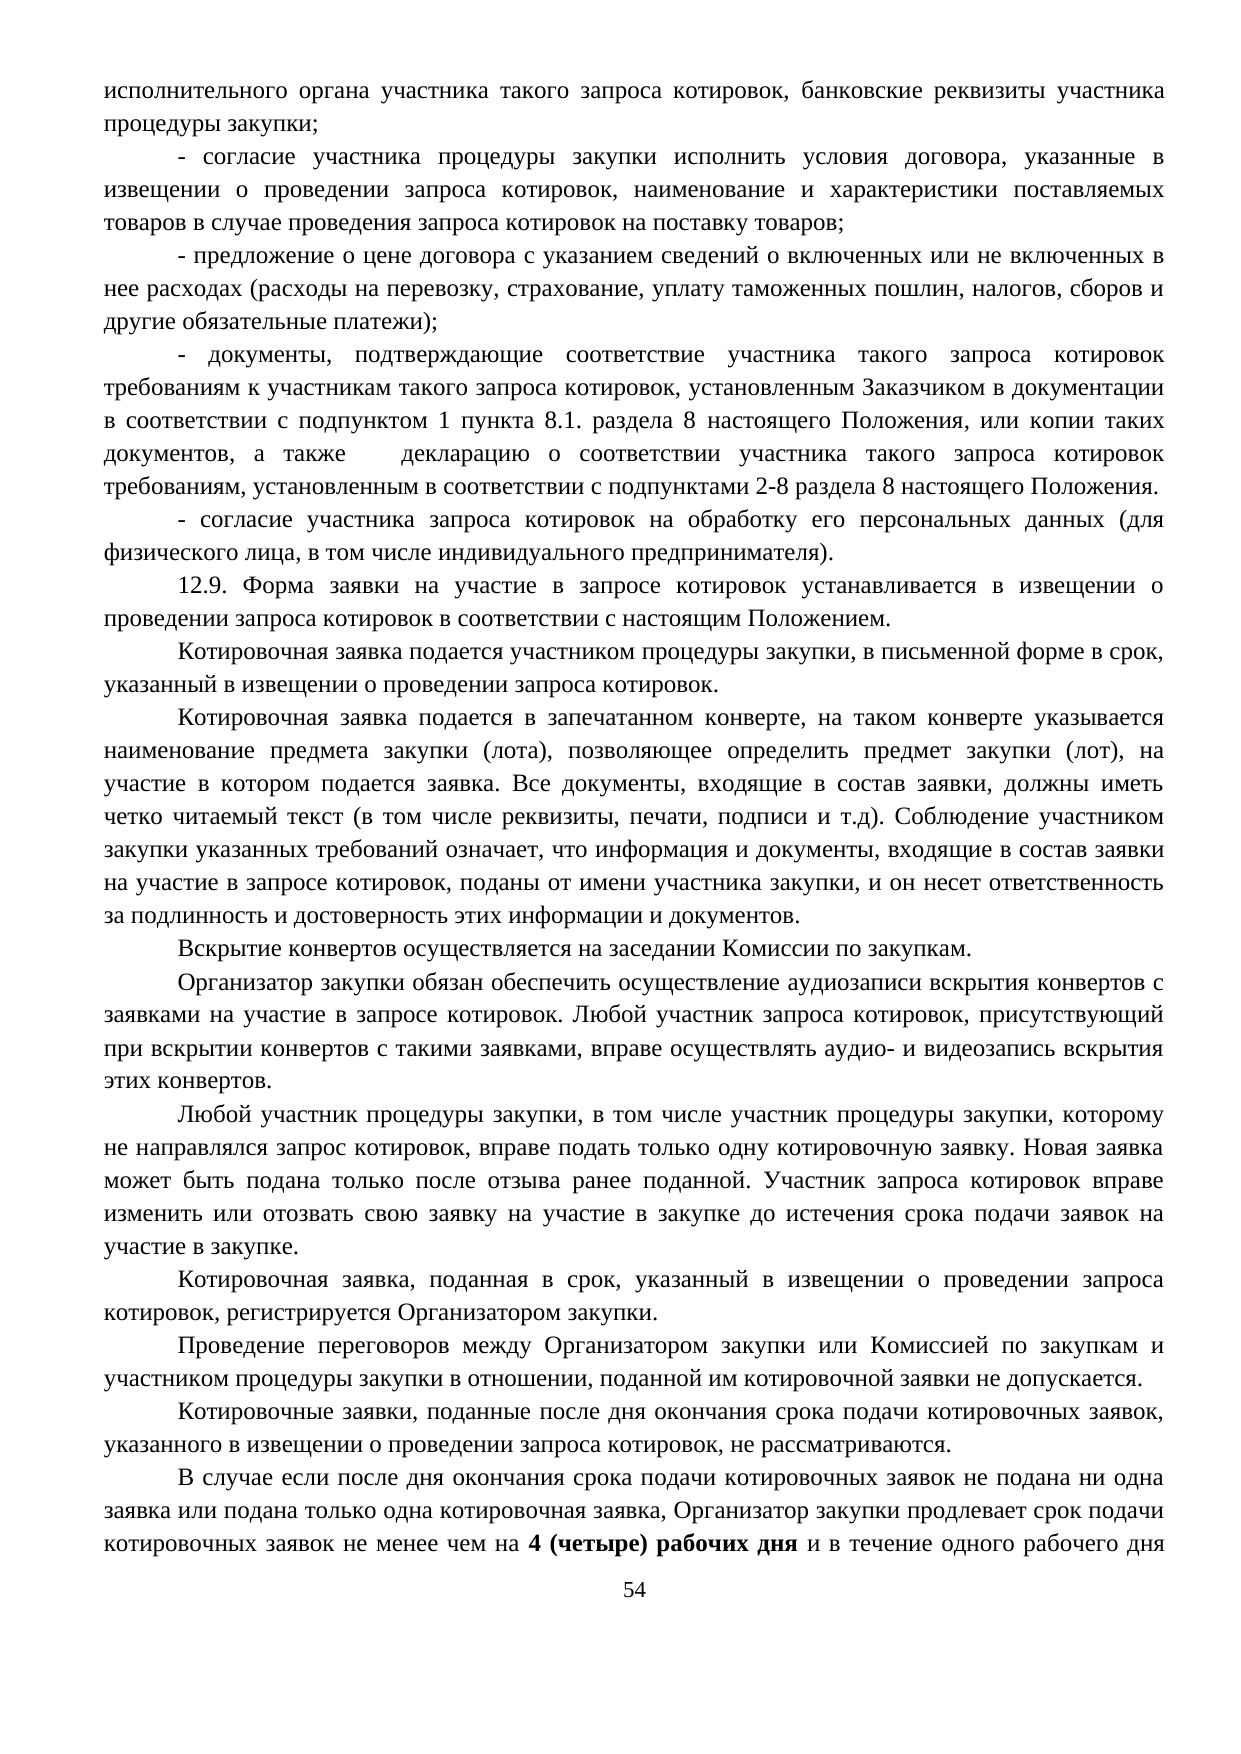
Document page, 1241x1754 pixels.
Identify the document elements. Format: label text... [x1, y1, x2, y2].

text - предложение о цене договора с указанием сведений о включенных или не включенных в нее расходах (расходы на перевозку, страхование, уплату таможенных пошлин, налогов, сборов и другие обязательные платежи); [103, 240, 1165, 335]
text Вскрытие конвертов осуществляется на заседании Комиссии по закупкам. [103, 933, 1165, 962]
text Проведение переговоров между Организатором закупки или Комиссией по закупкам и участником процедуры закупки в отношении, поданной им котировочной заявки не допускается. [103, 1330, 1165, 1392]
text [103, 1462, 1165, 1557]
text Организатор закупки обязан обеспечить осуществление аудиозаписи вскрытия конвертов с заявками на участие в запросе котировок. Любой участник запроса котировок, присутствующий при вскрытии конвертов с такими заявками, вправе осуществлять аудио- и видеозапись вскрытия этих конвертов. [103, 967, 1165, 1094]
text Котировочная заявка подается участником процедуры закупки, в письменной форме в срок, указанный в извещении о проведении запроса котировок. [103, 636, 1165, 698]
text Любой участник процедуры закупки, в том числе участник процедуры закупки, которому не направлялся запрос котировок, вправе подать только одну котировочную заявку. Новая заявка может быть подана только после отзыва ранее поданной. Участник запроса котировок вправе изменить или отозвать свою заявку на участие в закупке до истечения срока подачи заявок на участие в закупке. [103, 1099, 1165, 1259]
text Котировочная заявка, поданная в срок, указанный в извещении о проведении запроса котировок, регистрируется Организатором закупки. [103, 1264, 1165, 1326]
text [103, 75, 1165, 137]
text - документы, подтверждающие соответствие участника такого запроса котировок требованиям к участникам такого запроса котировок, установленным Заказчиком в документации в соответствии с подпунктом 1 пункта 8.1. раздела 8 настоящего Положения, или копии таких документов, а также декларацию о соответствии участника такого запроса котировок требованиям, установленным в соответствии с подпунктами 2-8 раздела 8 настоящего Положения. [103, 339, 1165, 384]
text - документы, подтверждающие соответствие участника такого запроса котировок требованиям к участникам такого запроса котировок, установленным Заказчиком в документации в соответствии с подпунктом 1 пункта 8.1. раздела 8 настоящего Положения, или копии таких документов, а также декларацию о соответствии участника такого запроса котировок требованиям, установленным в соответствии с подпунктами 2-8 раздела 8 настоящего Положения. [103, 466, 1165, 500]
text Котировочные заявки, поданные после дня окончания срока подачи котировочных заявок, указанного в извещении о проведении запроса котировок, не рассматриваются. [103, 1396, 1165, 1458]
text - документы, подтверждающие соответствие участника такого запроса котировок требованиям к участникам такого запроса котировок, установленным Заказчиком в документации в соответствии с подпунктом 1 пункта 8.1. раздела 8 настоящего Положения, или копии таких документов, а также декларацию о соответствии участника такого запроса котировок требованиям, установленным в соответствии с подпунктами 2-8 раздела 8 настоящего Положения. [103, 387, 1165, 460]
text - согласие участника запроса котировок на обработку его персональных данных (для физического лица, в том числе индивидуального предпринимателя). [103, 504, 1165, 566]
text 12.9. Форма заявки на участие в запросе котировок устанавливается в извещении о проведении запроса котировок в соответствии с настоящим Положением. [103, 570, 1165, 632]
text - согласие участника процедуры закупки исполнить условия договора, указанные в извещении о проведении запроса котировок, наименование и характеристики поставляемых товаров в случае проведения запроса котировок на поставку товаров; [103, 141, 1165, 236]
text Котировочная заявка подается в запечатанном конверте, на таком конверте указывается наименование предмета закупки (лота), позволяющее определить предмет закупки (лот), на участие в котором подается заявка. Все документы, входящие в состав заявки, должны иметь четко читаемый текст (в том числе реквизиты, печати, подписи и т.д). Соблюдение участником закупки указанных требований означает, что информация и документы, входящие в состав заявки на участие в запросе котировок, поданы от имени участника закупки, и он несет ответственность за подлинность и достоверность этих информации и документов. [103, 702, 1165, 929]
